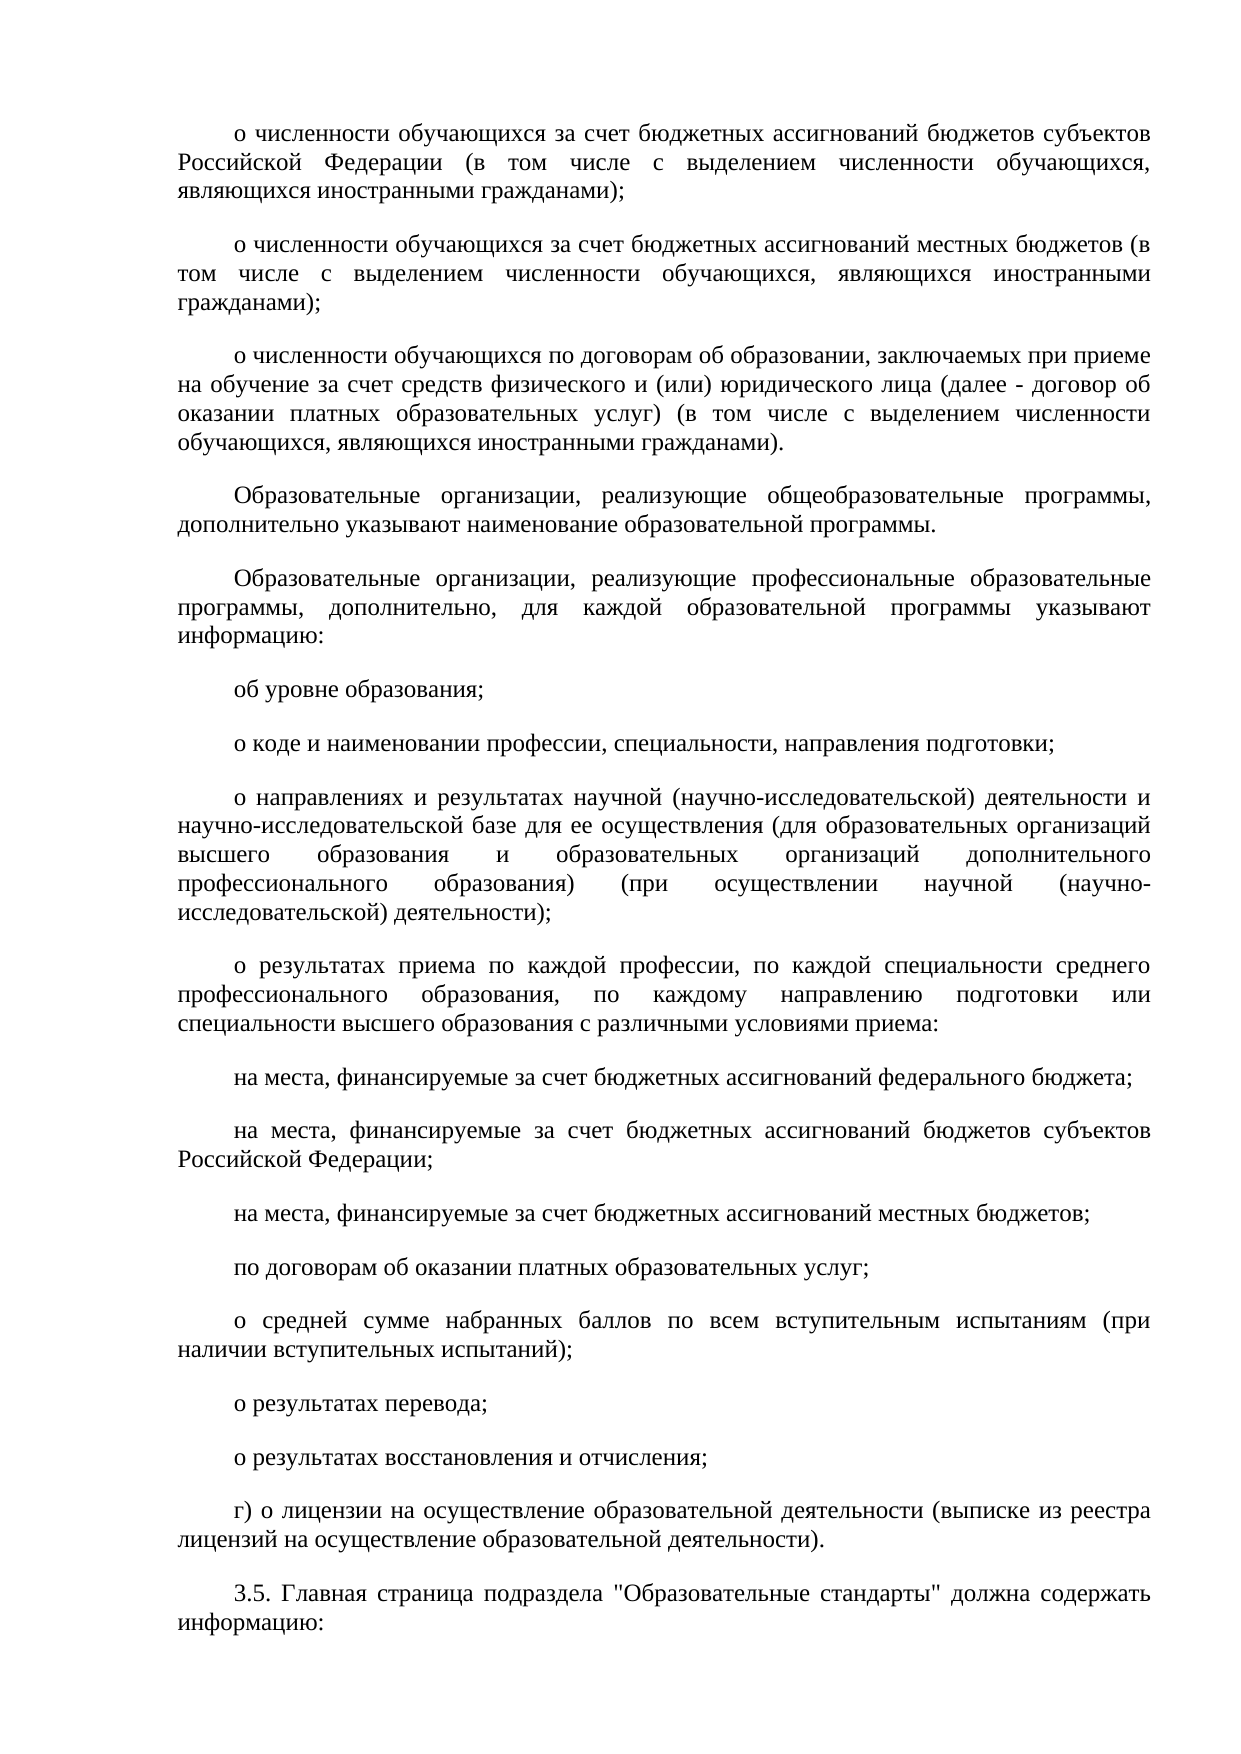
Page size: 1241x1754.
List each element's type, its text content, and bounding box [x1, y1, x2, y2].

text о средней сумме набранных баллов по всем вступительным испытаниям (при наличии вступительных испытаний); [177, 1306, 1152, 1363]
text о коде и наименовании профессии, специальности, направления подготовки; [177, 728, 1152, 757]
text о направлениях и результатах научной (научно-исследовательской) деятельности и научно-исследовательской базе для ее осуществления (для образовательных организаций высшего образования и образовательных организаций дополнительного профессионального образования) (при осуществлении научной (научно-исследовательской) деятельности); [177, 782, 1152, 926]
text Образовательные организации, реализующие общеобразовательные программы, дополнительно указывают наименование образовательной программы. [177, 481, 1152, 538]
text г) о лицензии на осуществление образовательной деятельности (выписке из реестра лицензий на осуществление образовательной деятельности). [177, 1496, 1152, 1553]
text о результатах приема по каждой профессии, по каждой специальности среднего профессионального образования, по каждому направлению подготовки или специальности высшего образования с различными условиями приема: [177, 951, 1152, 1037]
text о численности обучающихся по договорам об образовании, заключаемых при приеме на обучение за счет средств физического и (или) юридического лица (далее - договор об оказании платных образовательных услуг) (в том числе с выделением численности обучающихся, являющихся иностранными гражданами). [177, 341, 1152, 456]
text на места, финансируемые за счет бюджетных ассигнований федерального бюджета; [177, 1062, 1152, 1091]
text на места, финансируемые за счет бюджетных ассигнований местных бюджетов; [177, 1198, 1152, 1227]
text на места, финансируемые за счет бюджетных ассигнований бюджетов субъектов Российской Федерации; [177, 1116, 1152, 1173]
text о численности обучающихся за счет бюджетных ассигнований местных бюджетов (в том числе с выделением численности обучающихся, являющихся иностранными гражданами); [177, 229, 1152, 316]
text о результатах восстановления и отчисления; [177, 1442, 1152, 1471]
text о численности обучающихся за счет бюджетных ассигнований бюджетов субъектов Российской Федерации (в том числе с выделением численности обучающихся, являющихся иностранными гражданами); [177, 118, 1152, 204]
text Образовательные организации, реализующие профессиональные образовательные программы, дополнительно, для каждой образовательной программы указывают информацию: [177, 563, 1152, 649]
text по договорам об оказании платных образовательных услуг; [177, 1252, 1152, 1281]
text 3.5. Главная страница подраздела "Образовательные стандарты" должна содержать информацию: [177, 1578, 1152, 1636]
text о результатах перевода; [177, 1388, 1152, 1417]
text об уровне образования; [177, 674, 1152, 703]
